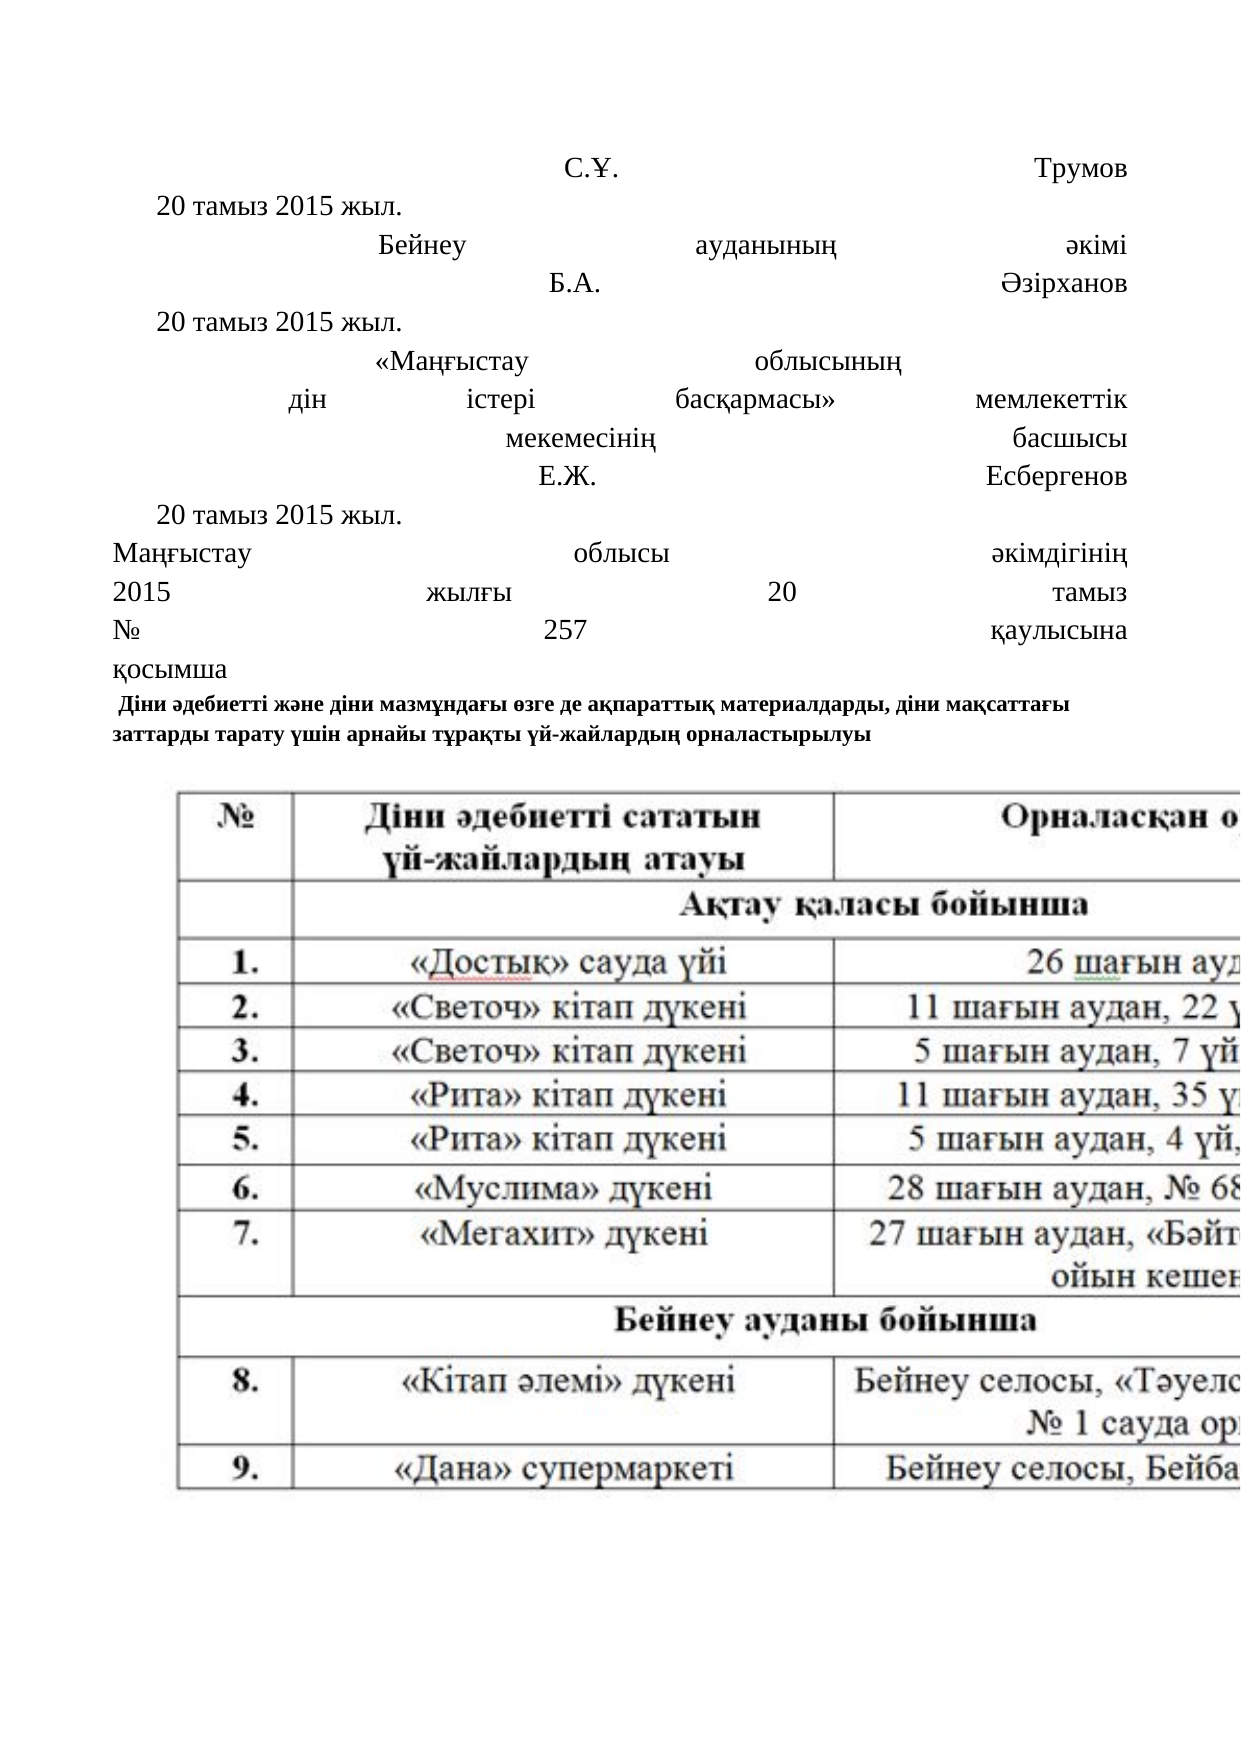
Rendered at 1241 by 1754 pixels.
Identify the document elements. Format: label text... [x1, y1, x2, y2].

text Бейнеу ауданының әкімі Б.А. Әзірханов 20 тамыз 2015 жыл. [112, 227, 1128, 338]
text «Маңғыстау облысының дін істері басқармасы» мемлекеттік мекемесінің басшысы Е.Ж. Есбергенов 20 тамыз 2015 жыл. [112, 343, 1128, 530]
picture [112, 750, 1241, 1544]
text Маңғыстау облысы әкімдігінің 2015 жылғы 20 тамыз № 257 қаулысына қосымша [112, 535, 1128, 684]
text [112, 150, 1128, 222]
text Діни әдебиетті және діни мазмұндағы өзге де ақпараттық материалдарды, діни мақсаттағы заттарды тарату үшін арнайы тұрақты үй-жайлардың орналастырылуы [112, 689, 1128, 746]
